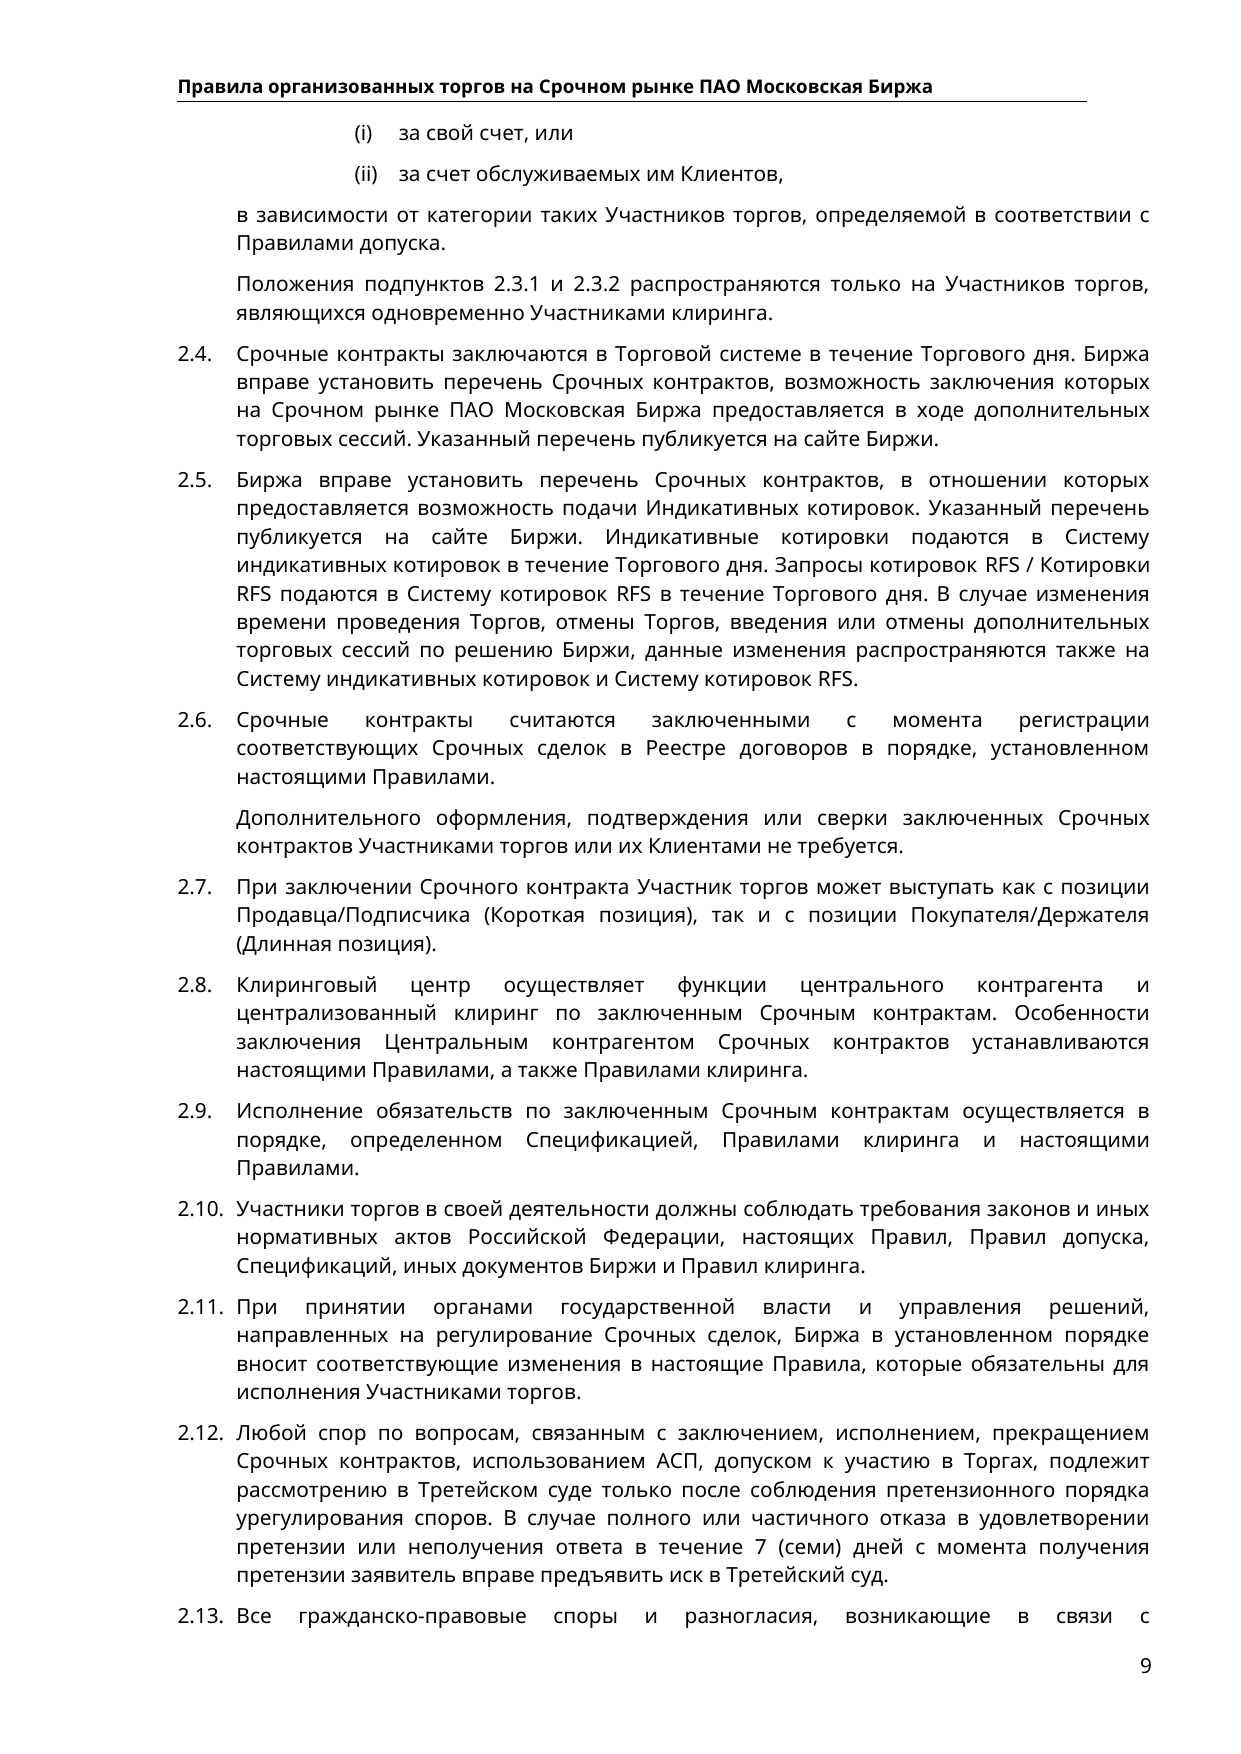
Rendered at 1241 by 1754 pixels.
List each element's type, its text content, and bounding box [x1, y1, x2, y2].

text Дополнительного оформления, подтверждения или сверки заключенных Срочных контрактов Участниками торгов или их Клиентами не требуется. [236, 803, 1151, 860]
list Участники торгов в своей деятельности должны соблюдать требования законов и иных нормативных актов Российской Федерации, настоящих Правил, Правил допуска, Спецификаций, иных документов Биржи и Правил клиринга. [177, 1194, 1151, 1279]
list Срочные контракты считаются заключенными с момента регистрации соответствующих Срочных сделок в Реестре договоров в порядке, установленном настоящими Правилами. [177, 705, 1151, 790]
text Положения подпунктов 2.3.1 и 2.3.2 распространяются только на Участников торгов, являющихся одновременно Участниками клиринга. [236, 269, 1151, 326]
list При принятии органами государственной власти и управления решений, направленных на регулирование Срочных сделок, Биржа в установленном порядке вносит соответствующие изменения в настоящие Правила, которые обязательны для исполнения Участниками торгов. [177, 1292, 1151, 1406]
list Клиринговый центр осуществляет функции центрального контрагента и централизованный клиринг по заключенным Срочным контрактам. Особенности заключения Центральным контрагентом Срочных контрактов устанавливаются настоящими Правилами, а также Правилами клиринга. [177, 970, 1151, 1084]
list Биржа вправе установить перечень Срочных контрактов, в отношении которых предоставляется возможность подачи Индикативных котировок. Указанный перечень публикуется на сайте Биржи. Индикативные котировки подаются в Систему индикативных котировок в течение Торгового дня. Запросы котировок RFS / Котировки RFS подаются в Систему котировок RFS в течение Торгового дня. В случае изменения времени проведения Торгов, отмены Торгов, введения или отмены дополнительных торговых сессий по решению Биржи, данные изменения распространяются также на Систему индикативных котировок и Систему котировок RFS. [177, 465, 1151, 692]
list Срочные контракты заключаются в Торговой системе в течение Торгового дня. Биржа вправе установить перечень Срочных контрактов, возможность заключения которых на Срочном рынке ПАО Московская Биржа предоставляется в ходе дополнительных торговых сессий. Указанный перечень публикуется на сайте Биржи. [177, 339, 1151, 452]
list Любой спор по вопросам, связанным с заключением, исполнением, прекращением Срочных контрактов, использованием АСП, допуском к участию в Торгах, подлежит рассмотрению в Третейском суде только после соблюдения претензионного порядка урегулирования споров. В случае полного или частичного отказа в удовлетворении претензии или неполучения ответа в течение 7 (семи) дней с момента получения претензии заявитель вправе предъявить иск в Третейский суд. [177, 1418, 1151, 1589]
list за счет обслуживаемых им Клиентов, [354, 159, 1151, 187]
list При заключении Срочного контракта Участник торгов может выступать как с позиции Продавца/Подписчика (Короткая позиция), так и с позиции Покупателя/Держателя (Длинная позиция). [177, 872, 1151, 957]
list Исполнение обязательств по заключенным Срочным контрактам осуществляется в порядке, определенном Спецификацией, Правилами клиринга и настоящими Правилами. [177, 1096, 1151, 1182]
text в зависимости от категории таких Участников торгов, определяемой в соответствии с Правилами допуска. [236, 200, 1151, 257]
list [177, 1601, 1151, 1630]
list за свой счет, или [354, 118, 1151, 147]
